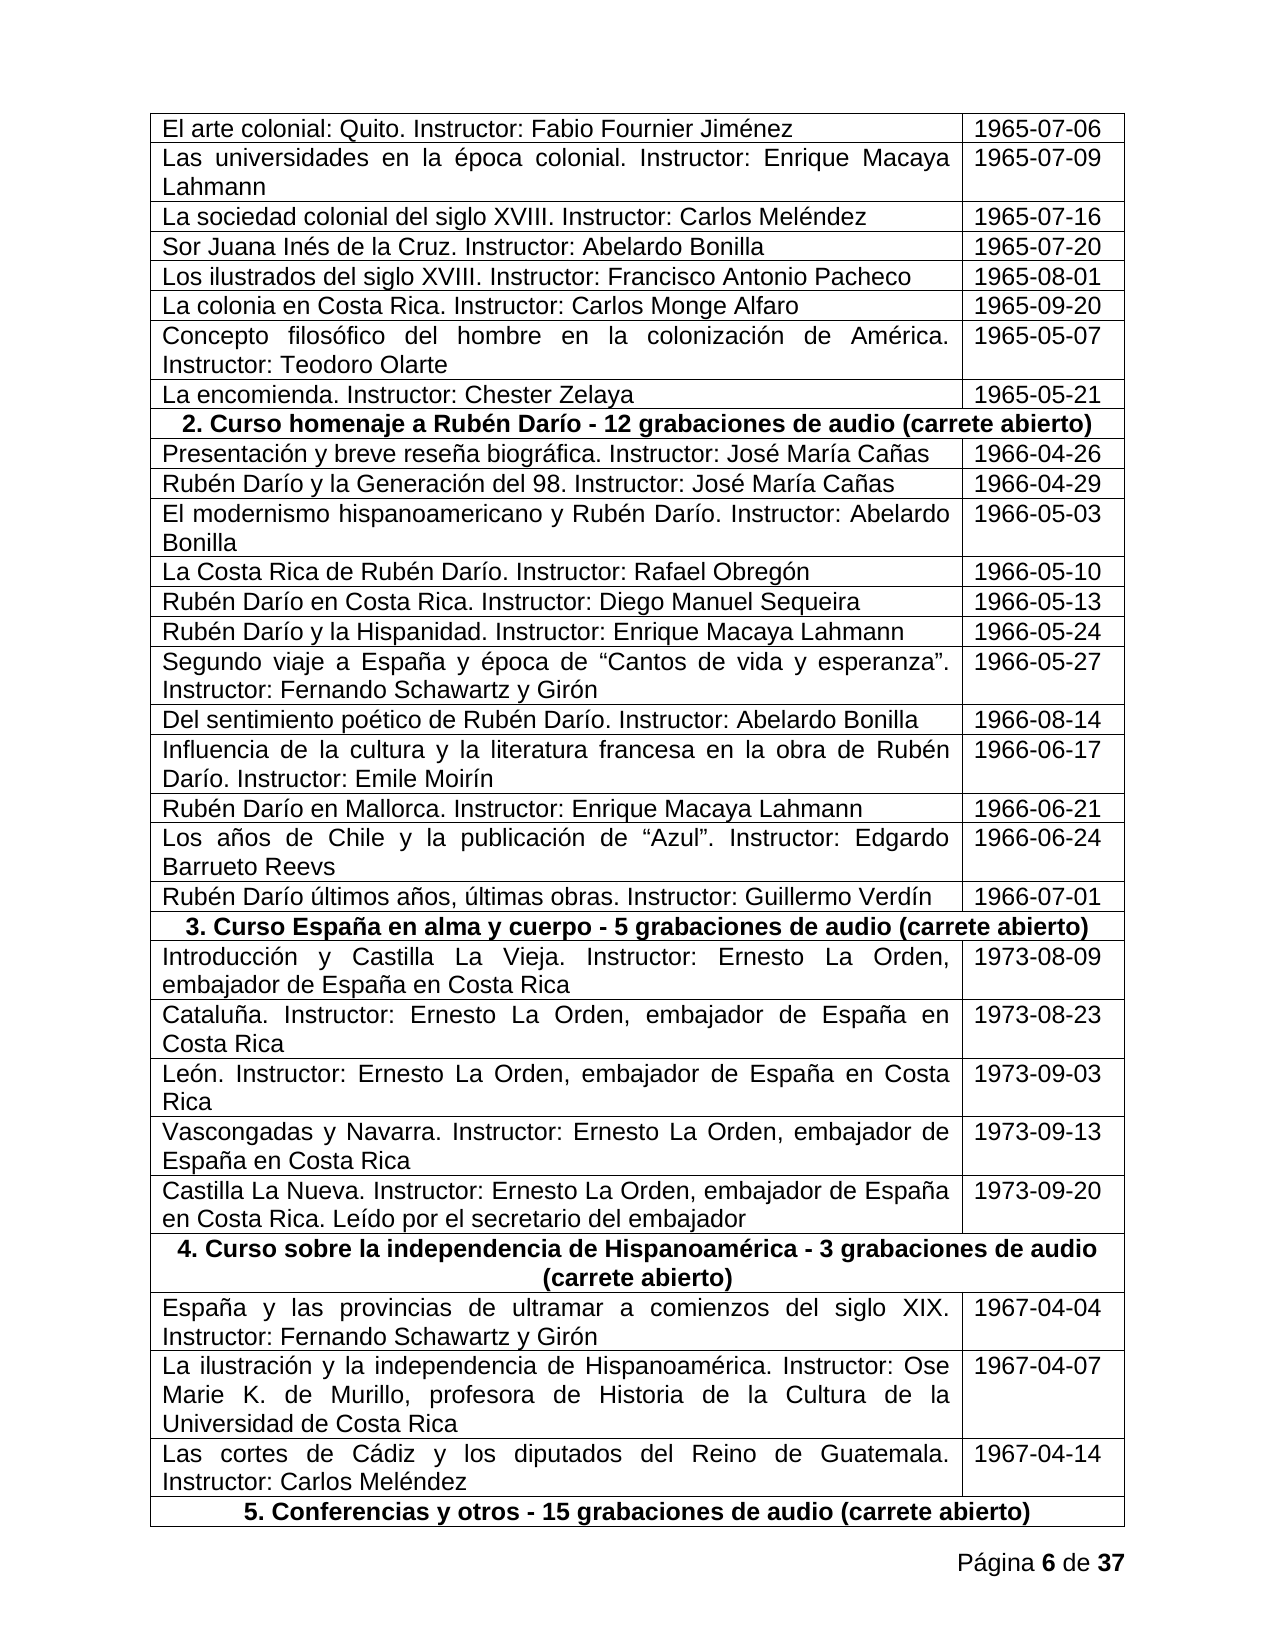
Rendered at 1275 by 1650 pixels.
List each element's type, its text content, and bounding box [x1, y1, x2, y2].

table_cell El modernismo hispanoamericano y Rubén Darío. Instructor: Abelardo Bonilla [151, 499, 962, 556]
table_cell 1966-05-03 [963, 499, 1124, 556]
table_cell Los ilustrados del siglo XVIII. Instructor: Francisco Antonio Pacheco [151, 261, 962, 290]
table_cell Los años de Chile y la publicación de “Azul”. Instructor: Edgardo Barrueto Reevs [151, 823, 962, 881]
table_cell 1965-07-20 [963, 232, 1124, 260]
table_cell La colonia en Costa Rica. Instructor: Carlos Monge Alfaro [151, 291, 962, 320]
table_cell 1965-08-01 [963, 261, 1124, 290]
table_cell 1973-09-03 [963, 1059, 1124, 1116]
table_cell Sor Juana Inés de la Cruz. Instructor: Abelardo Bonilla [151, 232, 962, 260]
table_cell La Costa Rica de Rubén Darío. Instructor: Rafael Obregón [151, 557, 962, 586]
table_cell La encomienda. Instructor: Chester Zelaya [151, 380, 962, 408]
table_cell Influencia de la cultura y la literatura francesa en la obra de Rubén Darío. Instructor: Emile Moirín [151, 735, 962, 792]
table_cell Cataluña. Instructor: Ernesto La Orden, embajador de España en Costa Rica [151, 1000, 962, 1057]
table_cell 1967-04-04 [963, 1293, 1124, 1350]
table_cell 1966-05-10 [963, 557, 1124, 586]
table_cell 1967-04-14 [963, 1439, 1124, 1496]
table_cell 1965-07-06 [963, 114, 1124, 142]
table_cell Vascongadas y Navarra. Instructor: Ernesto La Orden, embajador de España en Costa Rica [151, 1117, 962, 1174]
table_cell Rubén Darío en Mallorca. Instructor: Enrique Macaya Lahmann [151, 794, 962, 822]
table_cell 1966-08-14 [963, 705, 1124, 734]
table_cell Rubén Darío en Costa Rica. Instructor: Diego Manuel Sequeira [151, 587, 962, 616]
table_cell 5. Conferencias y otros - 15 grabaciones de audio (carrete abierto) [151, 1497, 1124, 1526]
table_cell 3. Curso España en alma y cuerpo - 5 grabaciones de audio (carrete abierto) [151, 912, 1124, 940]
table_cell 1966-05-27 [963, 647, 1124, 704]
table_cell León. Instructor: Ernesto La Orden, embajador de España en Costa Rica [151, 1059, 962, 1116]
table_cell 1973-08-09 [963, 941, 1124, 999]
table_cell 1966-04-26 [963, 439, 1124, 468]
table_cell Segundo viaje a España y época de “Cantos de vida y esperanza”. Instructor: Fernando Schawartz y Girón [151, 647, 962, 704]
table_cell Introducción y Castilla La Vieja. Instructor: Ernesto La Orden, embajador de España en Costa Rica [151, 941, 962, 999]
table_cell 1966-04-29 [963, 469, 1124, 498]
table_cell Rubén Darío y la Hispanidad. Instructor: Enrique Macaya Lahmann [151, 617, 962, 646]
table_cell 1966-06-24 [963, 823, 1124, 881]
table_cell 1965-09-20 [963, 291, 1124, 320]
table_cell Las universidades en la época colonial. Instructor: Enrique Macaya Lahmann [151, 143, 962, 201]
table_cell 1973-09-20 [963, 1176, 1124, 1233]
table_cell 1973-09-13 [963, 1117, 1124, 1174]
table_cell 1966-05-24 [963, 617, 1124, 646]
table_cell Del sentimiento poético de Rubén Darío. Instructor: Abelardo Bonilla [151, 705, 962, 734]
table_cell 1966-06-21 [963, 794, 1124, 822]
table_cell Rubén Darío y la Generación del 98. Instructor: José María Cañas [151, 469, 962, 498]
table_cell 1966-07-01 [963, 882, 1124, 911]
table_cell Concepto filosófico del hombre en la colonización de América. Instructor: Teodoro Olarte [151, 321, 962, 378]
table_cell La ilustración y la independencia de Hispanoamérica. Instructor: Ose Marie K. de Murillo, profesora de Historia de la Cultura de la Universidad de Costa Rica [151, 1351, 962, 1437]
table_cell 2. Curso homenaje a Rubén Darío - 12 grabaciones de audio (carrete abierto) [151, 409, 1124, 438]
table_cell La sociedad colonial del siglo XVIII. Instructor: Carlos Meléndez [151, 202, 962, 231]
table_cell Rubén Darío últimos años, últimas obras. Instructor: Guillermo Verdín [151, 882, 962, 911]
table_cell Presentación y breve reseña biográfica. Instructor: José María Cañas [151, 439, 962, 468]
table_cell 1973-08-23 [963, 1000, 1124, 1057]
table_cell 1965-07-16 [963, 202, 1124, 231]
table_cell España y las provincias de ultramar a comienzos del siglo XIX. Instructor: Fernando Schawartz y Girón [151, 1293, 962, 1350]
table_cell 4. Curso sobre la independencia de Hispanoamérica - 3 grabaciones de audio (carrete abierto) [151, 1234, 1124, 1292]
table_cell 1965-05-21 [963, 380, 1124, 408]
table_cell 1967-04-07 [963, 1351, 1124, 1437]
table_cell 1966-05-13 [963, 587, 1124, 616]
table_cell 1965-05-07 [963, 321, 1124, 378]
table_cell 1965-07-09 [963, 143, 1124, 201]
table_cell 1966-06-17 [963, 735, 1124, 792]
table_cell Castilla La Nueva. Instructor: Ernesto La Orden, embajador de España en Costa Rica. Leído por el secretario del embajador [151, 1176, 962, 1233]
table_cell El arte colonial: Quito. Instructor: Fabio Fournier Jiménez [151, 114, 962, 142]
table_cell Las cortes de Cádiz y los diputados del Reino de Guatemala. Instructor: Carlos Meléndez [151, 1439, 962, 1496]
